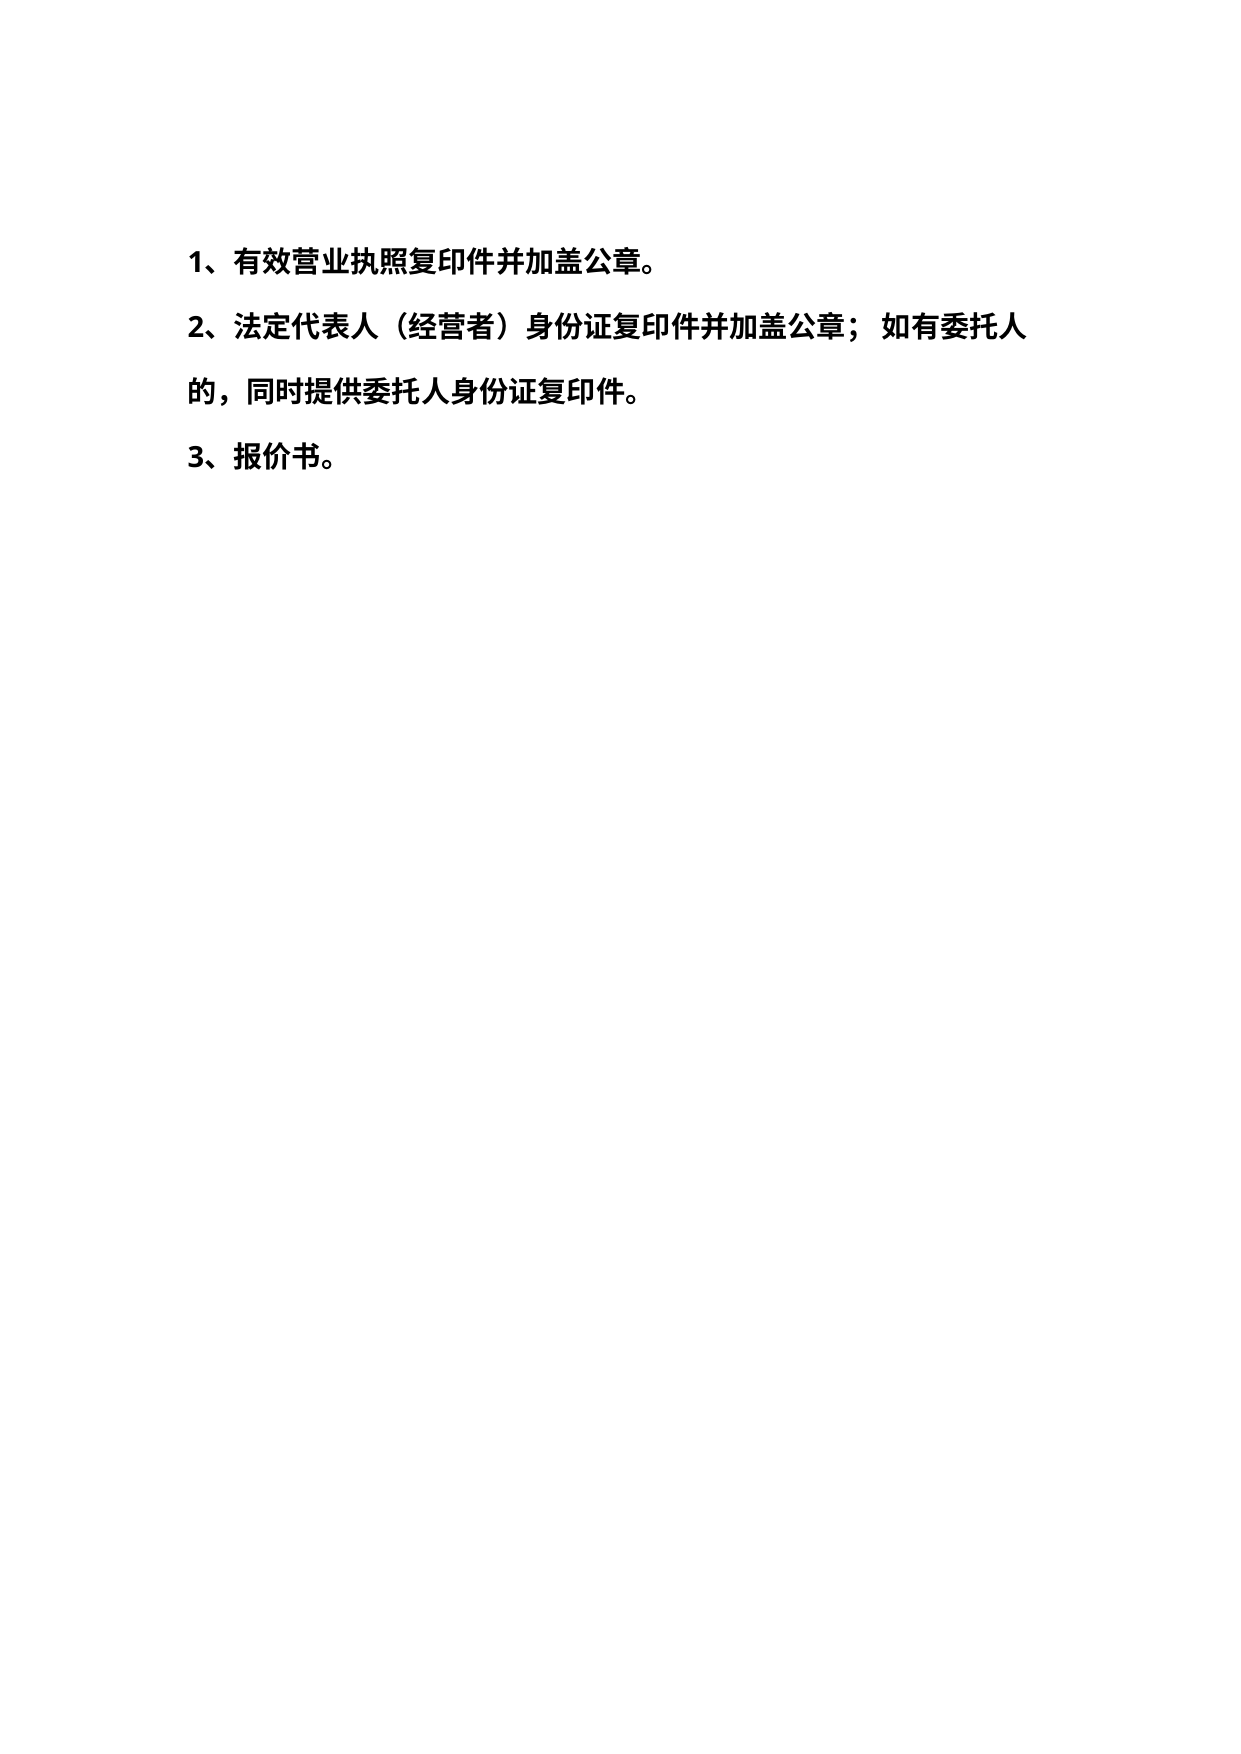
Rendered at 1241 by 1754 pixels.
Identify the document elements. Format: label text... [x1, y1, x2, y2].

list 报价书。 [187, 422, 1053, 487]
list 法定代表人（经营者）身份证复印件并加盖公章； 如有委托人的，同时提供委托人身份证复印件。 [187, 292, 1053, 422]
list 有效营业执照复印件并加盖公章。 [187, 227, 1053, 292]
